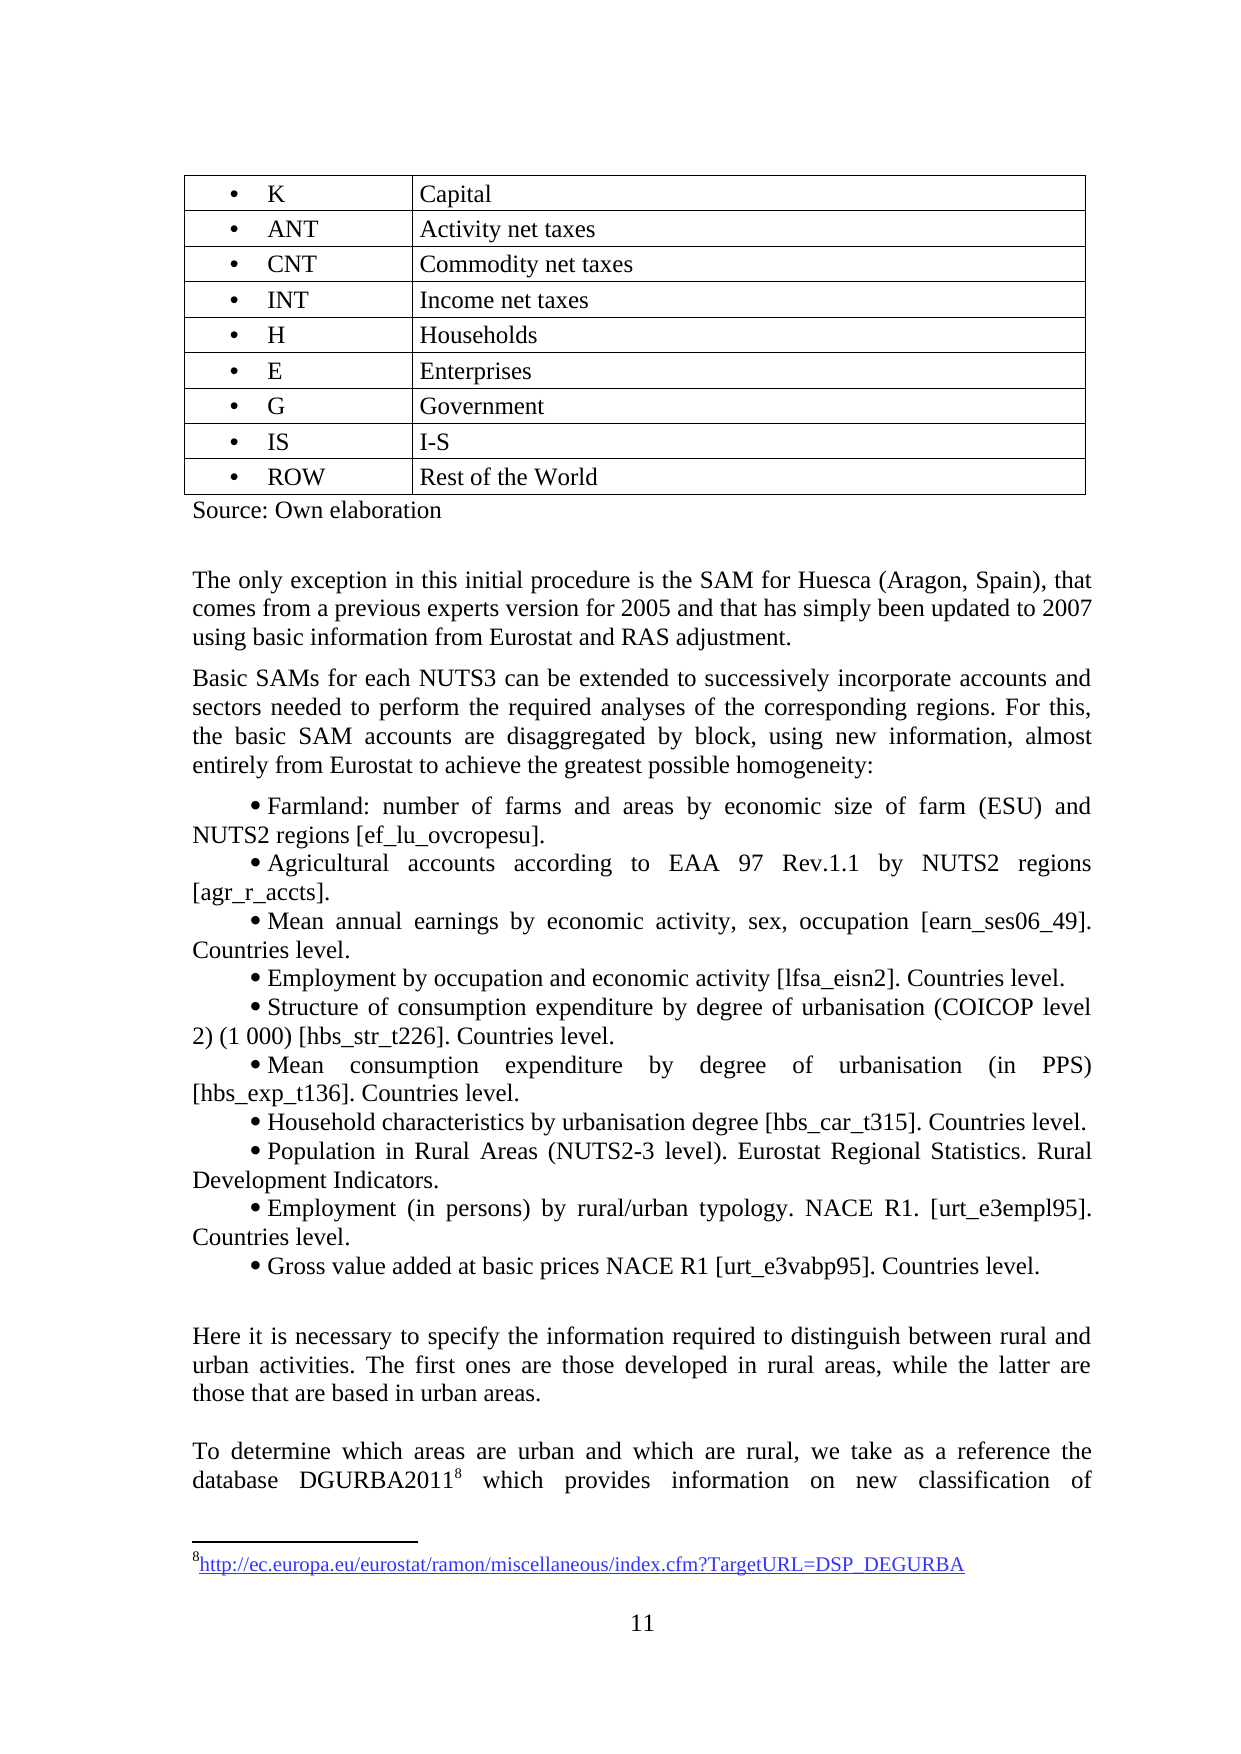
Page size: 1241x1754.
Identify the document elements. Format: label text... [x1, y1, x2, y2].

list Employment by occupation and economic activity [lfsa_eisn2]. Countries level. [192, 963, 1092, 992]
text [192, 1436, 1092, 1493]
list Population in Rural Areas (NUTS2-3 level). Eurostat Regional Statistics. Rural Development Indicators. [192, 1136, 1092, 1193]
table_cell Capital [413, 176, 1085, 210]
table_cell IS [185, 424, 412, 458]
text The only exception in this initial procedure is the SAM for Huesca (Aragon, Spain), that comes from a previous experts version for 2005 and that has simply been updated to 2007 using basic information from Eurostat and RAS adjustment. [192, 565, 1092, 651]
table_cell Commodity net taxes [413, 247, 1085, 281]
list Employment (in persons) by rural/urban typology. NACE R1. [urt_e3empl95]. Countries level. [192, 1193, 1092, 1251]
table_cell Activity net taxes [413, 211, 1085, 246]
table_cell ROW [185, 459, 412, 494]
list Farmland: number of farms and areas by economic size of farm (ESU) and NUTS2 regions [ef_lu_ovcropesu]. [192, 791, 1092, 848]
table_cell INT [185, 282, 412, 317]
text Here it is necessary to specify the information required to distinguish between rural and urban activities. The first ones are those developed in rural areas, while the latter are those that are based in urban areas. [192, 1321, 1092, 1407]
table_cell G [185, 389, 412, 423]
list Structure of consumption expenditure by degree of urbanisation (COICOP level 2) (1 000) [hbs_str_t226]. Countries level. [192, 992, 1092, 1050]
table_cell Enterprises [413, 353, 1085, 387]
list Gross value added at basic prices NACE R1 [urt_e3vabp95]. Countries level. [192, 1251, 1092, 1280]
table_cell Households [413, 318, 1085, 352]
table_cell ANT [185, 211, 412, 246]
text Source: Own elaboration [192, 495, 1092, 523]
table_cell E [185, 353, 412, 387]
table_cell I-S [413, 424, 1085, 458]
table_cell CNT [185, 247, 412, 281]
text Basic SAMs for each NUTS3 can be extended to successively incorporate accounts and sectors needed to perform the required analyses of the corresponding regions. For this, the basic SAM accounts are disaggregated by block, using new information, almost entirely from Eurostat to achieve the greatest possible homogeneity: [192, 663, 1092, 778]
list Agricultural accounts according to EAA 97 Rev.1.1 by NUTS2 regions [agr_r_accts]. [192, 848, 1092, 906]
list Mean annual earnings by economic activity, sex, occupation [earn_ses06_49]. Countries level. [192, 906, 1092, 963]
table_cell Income net taxes [413, 282, 1085, 317]
list Mean consumption expenditure by degree of urbanisation (in PPS) [hbs_exp_t136]. Countries level. [192, 1050, 1092, 1107]
list Household characteristics by urbanisation degree [hbs_car_t315]. Countries level. [192, 1107, 1092, 1136]
table_cell Government [413, 389, 1085, 423]
table_cell K [185, 176, 412, 210]
table_cell Rest of the World [413, 459, 1085, 494]
table_cell H [185, 318, 412, 352]
